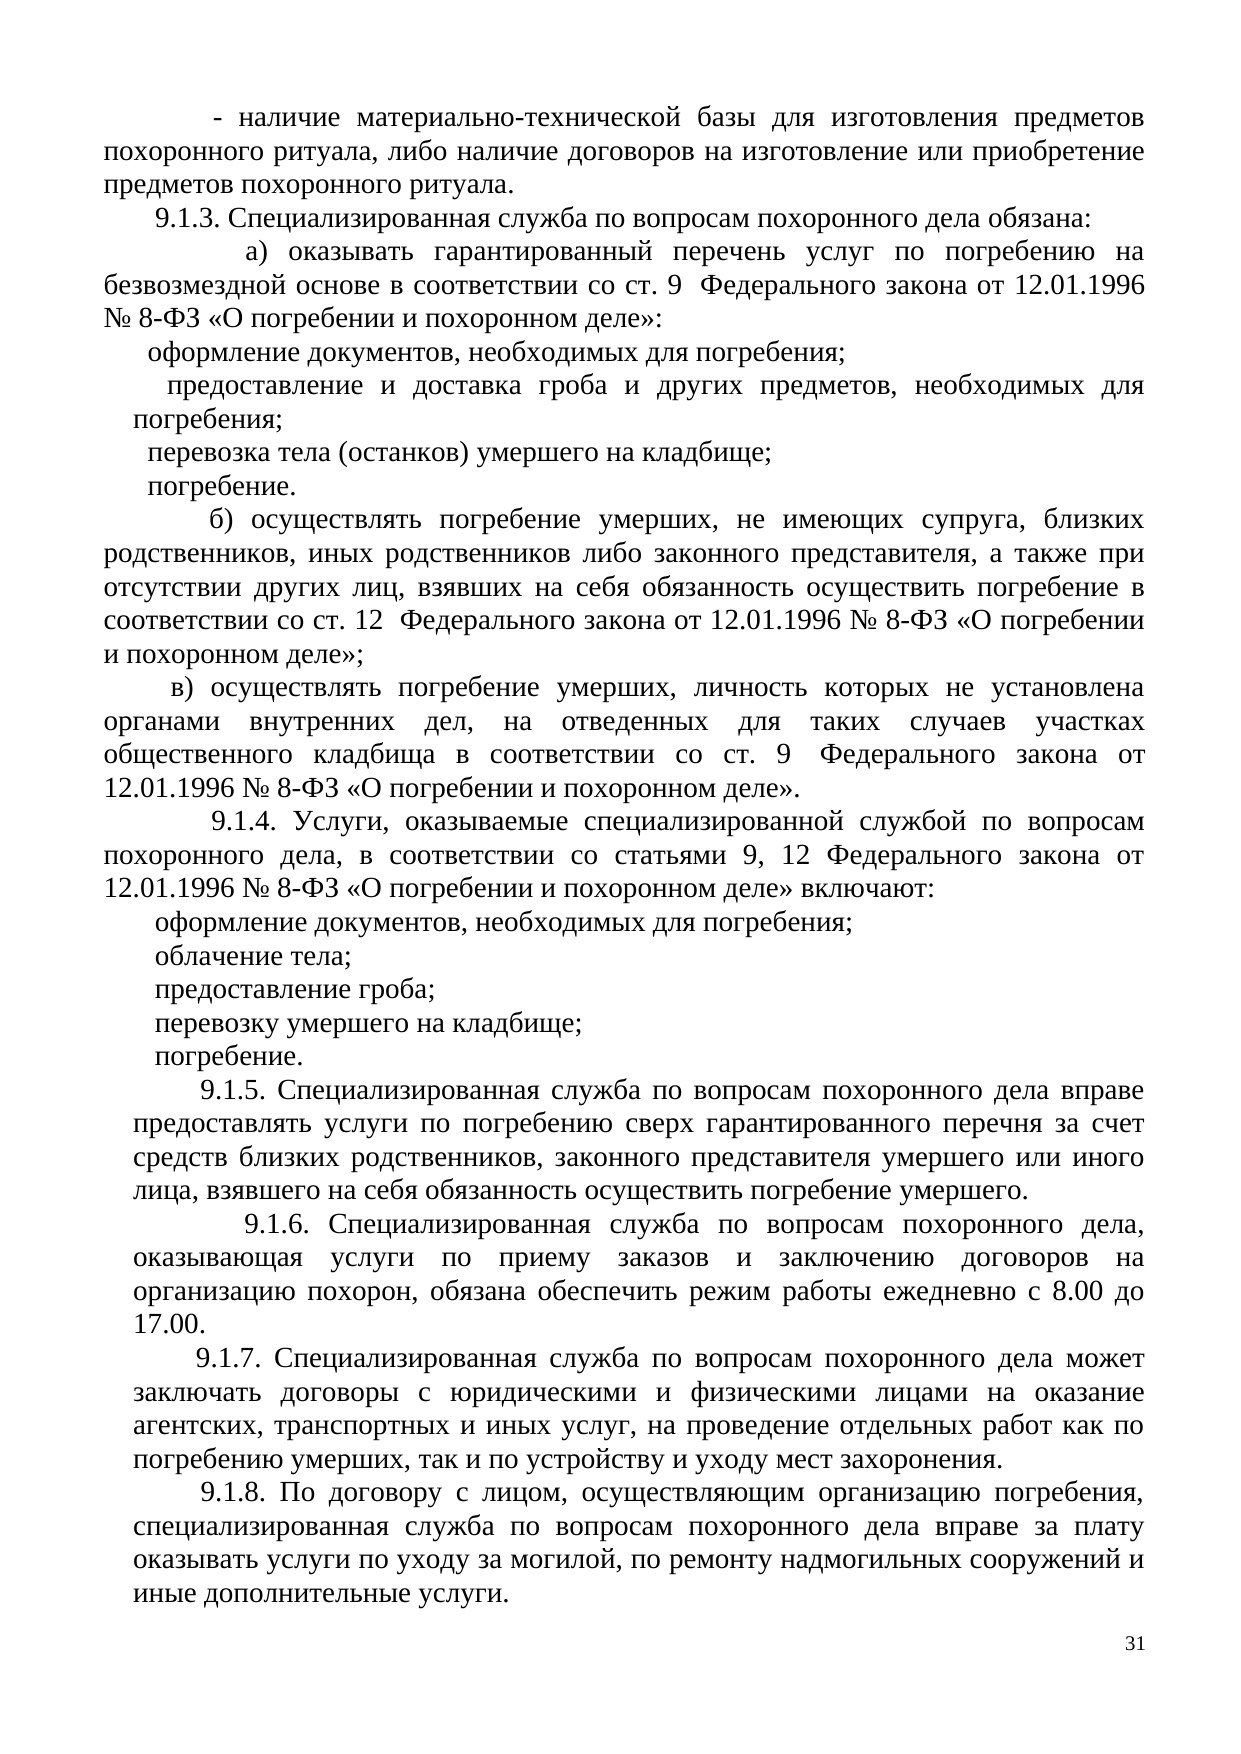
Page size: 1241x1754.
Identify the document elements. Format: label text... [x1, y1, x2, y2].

text погребение. [133, 468, 1146, 502]
text предоставление и доставка гроба и других предметов, необходимых для погребения; [133, 367, 1146, 434]
text перевозку умершего на кладбище; [118, 1005, 1146, 1038]
text в) осуществлять погребение умерших, личность которых не установлена органами внутренних дел, на отведенных для таких случаев участках общественного кладбища в соответствии со ст. 9 Федерального закона от 12.01.1996 № 8-ФЗ «О погребении и похоронном деле». [103, 669, 1146, 803]
text предоставление гроба; [118, 971, 1146, 1005]
text б) осуществлять погребение умерших, не имеющих супруга, близких родственников, иных родственников либо законного представителя, а также при отсутствии других лиц, взявших на себя обязанность осуществить погребение в соответствии со ст. 12 Федерального закона от 12.01.1996 № 8-ФЗ «О погребении и похоронном деле»; [103, 502, 1146, 669]
text 9.1.5. Специализированная служба по вопросам похоронного дела вправе предоставлять услуги по погребению сверх гарантированного перечня за счет средств близких родственников, законного представителя умершего или иного лица, взявшего на себя обязанность осуществить погребение умершего. [133, 1072, 1146, 1206]
text перевозка тела (останков) умершего на кладбище; [133, 434, 1146, 468]
text 9.1.6. Специализированная служба по вопросам похоронного дела, оказывающая услуги по приему заказов и заключению договоров на организацию похорон, обязана обеспечить режим работы ежедневно с 8.00 до 17.00. [133, 1206, 1146, 1340]
text - наличие материально-технической базы для изготовления предметов похоронного ритуала, либо наличие договоров на изготовление или приобретение предметов похоронного ритуала. [103, 99, 1146, 200]
text облачение тела; [118, 938, 1146, 971]
text 9.1.3. Специализированная служба по вопросам похоронного дела обязана: [103, 200, 1146, 233]
text 9.1.8. По договору с лицом, осуществляющим организацию погребения, специализированная служба по вопросам похоронного дела вправе за плату оказывать услуги по уходу за могилой, по ремонту надмогильных сооружений и иные дополнительные услуги. [133, 1474, 1146, 1608]
text а) оказывать гарантированный перечень услуг по погребению на безвозмездной основе в соответствии со ст. 9 Федерального закона от 12.01.1996 № 8-ФЗ «О погребении и похоронном деле»: [103, 233, 1146, 334]
text оформление документов, необходимых для погребения; [133, 334, 1146, 367]
text 9.1.7. Специализированная служба по вопросам похоронного дела может заключать договоры с юридическими и физическими лицами на оказание агентских, транспортных и иных услуг, на проведение отдельных работ как по погребению умерших, так и по устройству и уходу мест захоронения. [133, 1340, 1146, 1474]
text оформление документов, необходимых для погребения; [118, 904, 1146, 938]
text 9.1.4. Услуги, оказываемые специализированной службой по вопросам похоронного дела, в соответствии со статьями 9, 12 Федерального закона от 12.01.1996 № 8-ФЗ «О погребении и похоронном деле» включают: [103, 803, 1146, 904]
text погребение. [118, 1038, 1146, 1072]
